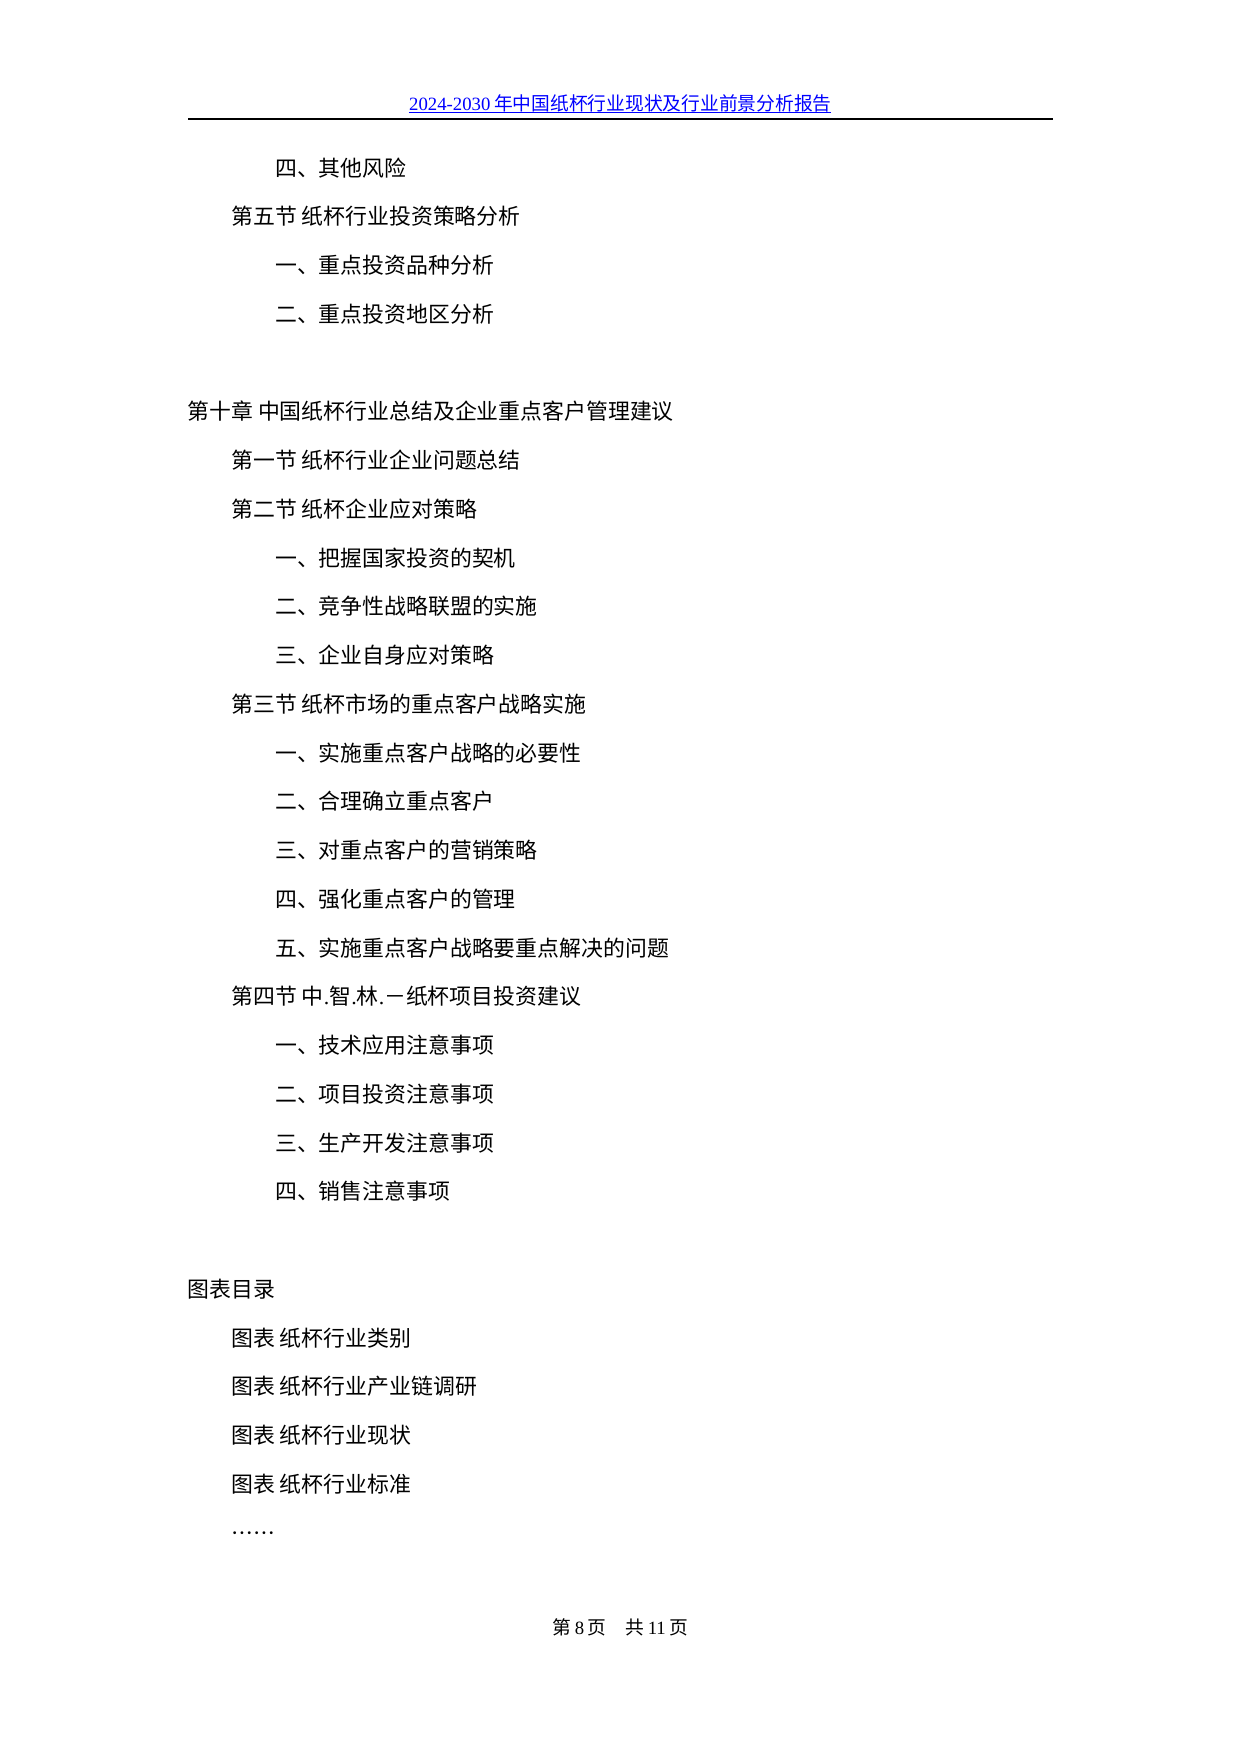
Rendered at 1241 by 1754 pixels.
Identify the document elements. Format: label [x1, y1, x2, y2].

text [187, 150, 1053, 1548]
